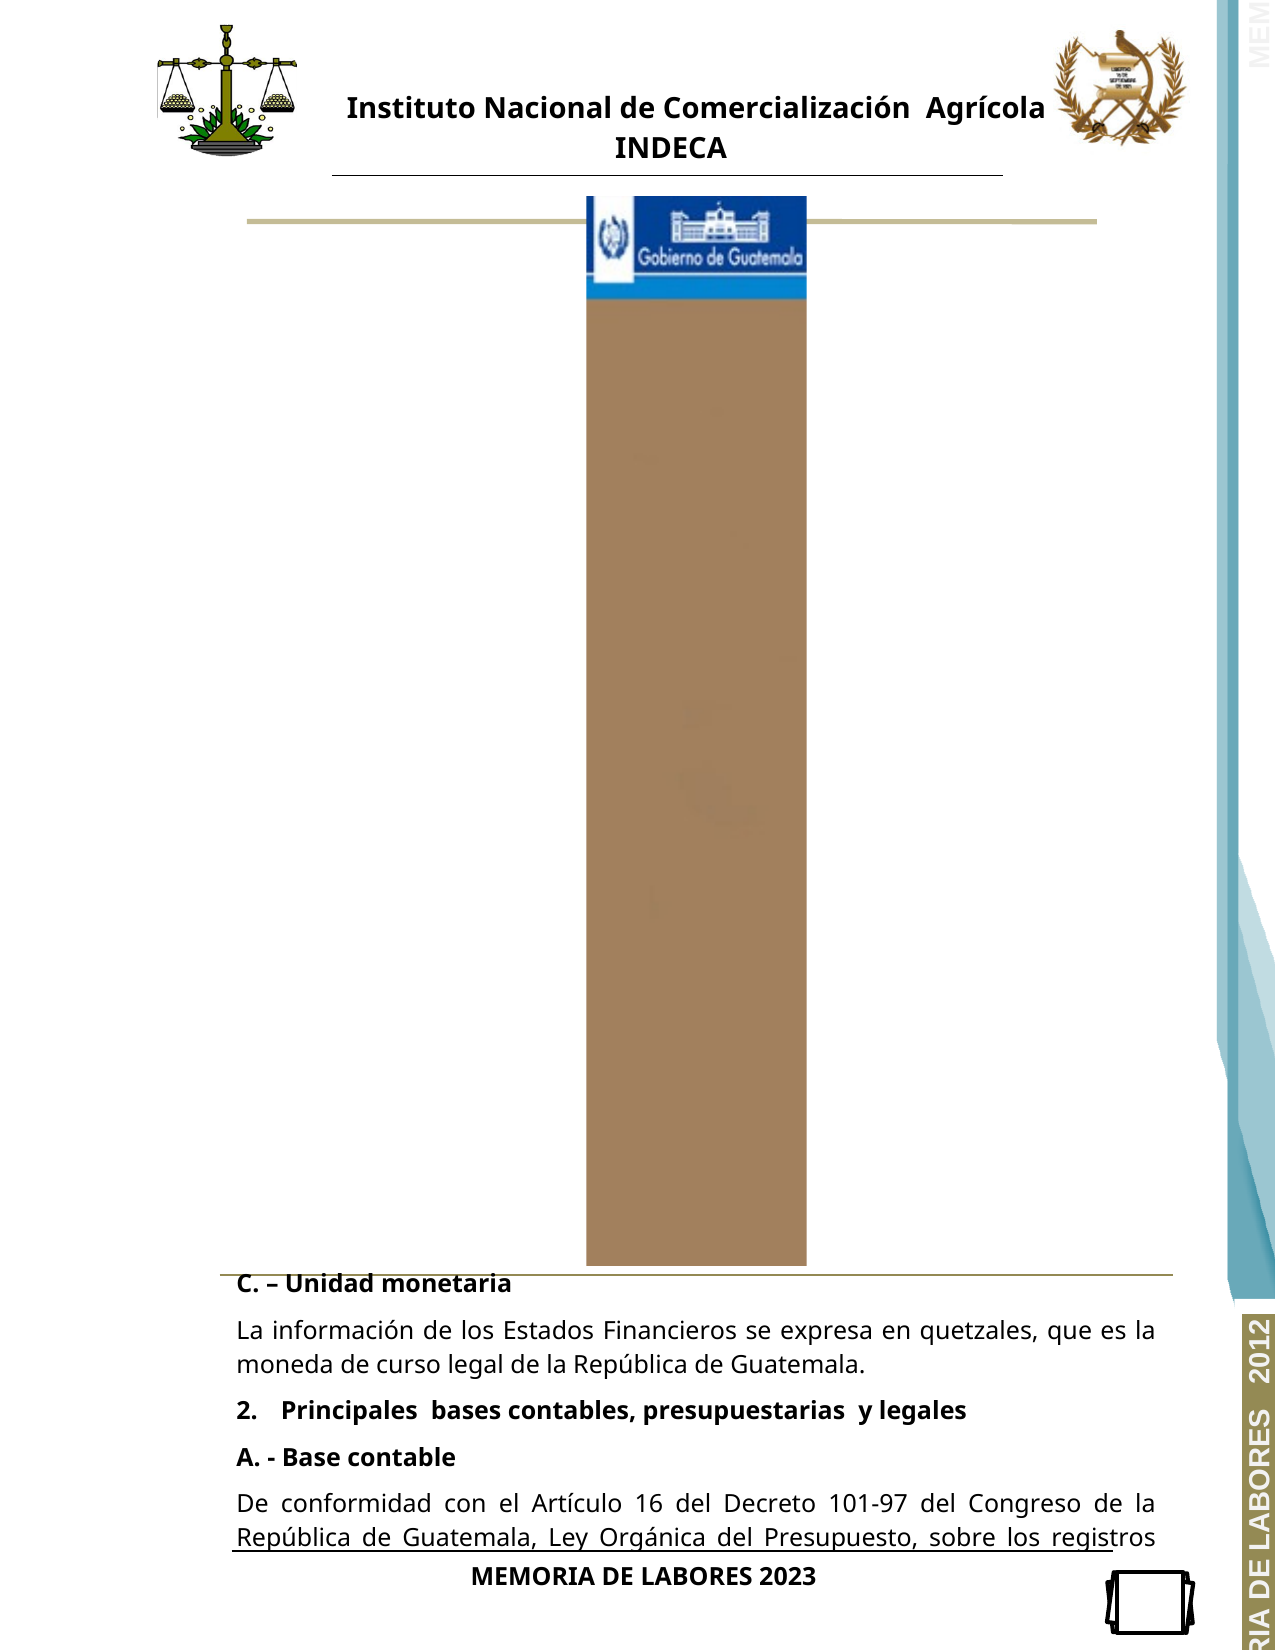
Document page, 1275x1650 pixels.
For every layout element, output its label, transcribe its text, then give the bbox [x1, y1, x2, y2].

picture [1053, 24, 1193, 157]
text A. - Base contable [236, 1439, 1157, 1473]
picture [151, 25, 303, 156]
text De conformidad con el Artículo 16 del Decreto 101-97 del Congreso de la República de Guatemala, Ley Orgánica del Presupuesto, sobre los registros indica: en materia de Ingresos, la liquidación o momento en que éstos se devenguen, según el caso y su recaudación efectiva. En materia de Egresos, las etapas del compromiso, del devengado y del pago. [236, 1486, 1157, 1554]
subtitle C. – Unidad monetaria [236, 1266, 1157, 1300]
list Principales bases contables, presupuestarias y legales [236, 1393, 1157, 1427]
picture [586, 196, 807, 1266]
text La información de los Estados Financieros se expresa en quetzales, que es la moneda de curso legal de la República de Guatemala. [236, 1312, 1157, 1380]
